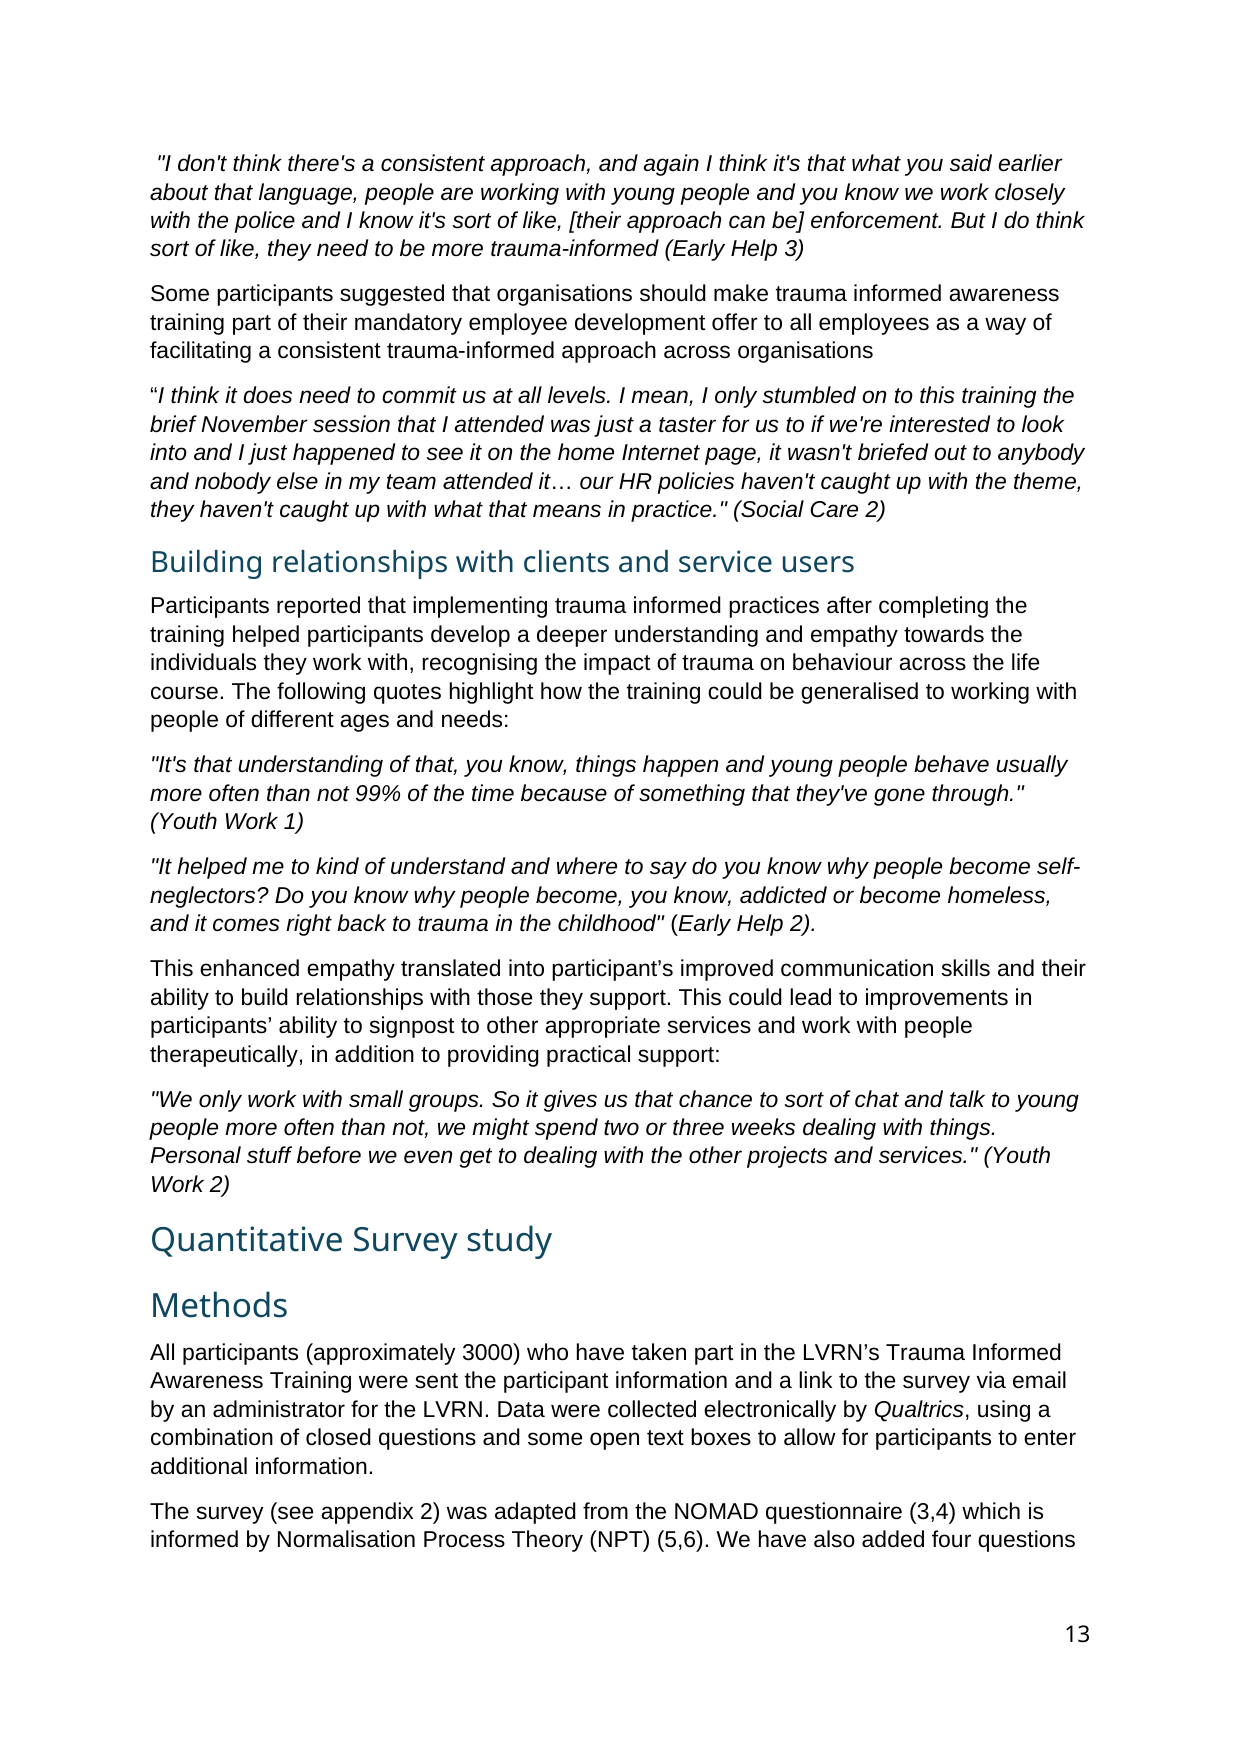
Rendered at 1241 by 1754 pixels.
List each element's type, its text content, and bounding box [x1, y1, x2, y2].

subtitle Methods [150, 1282, 1090, 1327]
subtitle Building relationships with clients and service users [150, 541, 1090, 581]
text "It's that understanding of that, you know, things happen and young people behave usually more often than not 99% of the time because of something that they've gone through." (Youth Work 1) [150, 751, 1090, 834]
text "It helped me to kind of understand and where to say do you know why people become self-neglectors? Do you know why people become, you know, addicted or become homeless, and it comes right back to trauma in the childhood" (Early Help 2). [150, 853, 1090, 936]
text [150, 1498, 1090, 1553]
text Some participants suggested that organisations should make trauma informed awareness training part of their mandatory employee development offer to all employees as a way of facilitating a consistent trauma-informed approach across organisations [150, 280, 1090, 364]
text All participants (approximately 3000) who have taken part in the LVRN’s Trauma Informed Awareness Training were sent the participant information and a link to the survey via email by an administrator for the LVRN. Data were collected electronically by Qualtrics, using a combination of closed questions and some open text boxes to allow for participants to enter additional information. [150, 1339, 1090, 1479]
subtitle Quantitative Survey study [150, 1216, 1090, 1261]
text “I think it does need to commit us at all levels. I mean, I only stumbled on to this training the brief November session that I attended was just a taster for us to if we're interested to look into and I just happened to see it on the home Internet page, it wasn't briefed out to anybody and nobody else in my team attended it… our HR policies haven't caught up with the theme, they haven't caught up with what that means in practice." (Social Care 2) [150, 382, 1090, 522]
text "I don't think there's a consistent approach, and again I think it's that what you said earlier about that language, people are working with young people and you know we work closely with the police and I know it's sort of like, [their approach can be] enforcement. But I do think sort of like, they need to be more trauma-informed (Early Help 3) [150, 150, 1090, 262]
text "We only work with small groups. So it gives us that chance to sort of chat and talk to young people more often than not, we might spend two or three weeks dealing with things. Personal stuff before we even get to dealing with the other projects and services." (Youth Work 2) [150, 1086, 1090, 1197]
text This enhanced empathy translated into participant’s improved communication skills and their ability to build relationships with those they support. This could lead to improvements in participants’ ability to signpost to other appropriate services and work with people therapeutically, in addition to providing practical support: [150, 955, 1090, 1067]
text Participants reported that implementing trauma informed practices after completing the training helped participants develop a deeper understanding and empathy towards the individuals they work with, recognising the impact of trauma on behaviour across the life course. The following quotes highlight how the training could be generalised to working with people of different ages and needs: [150, 592, 1090, 732]
